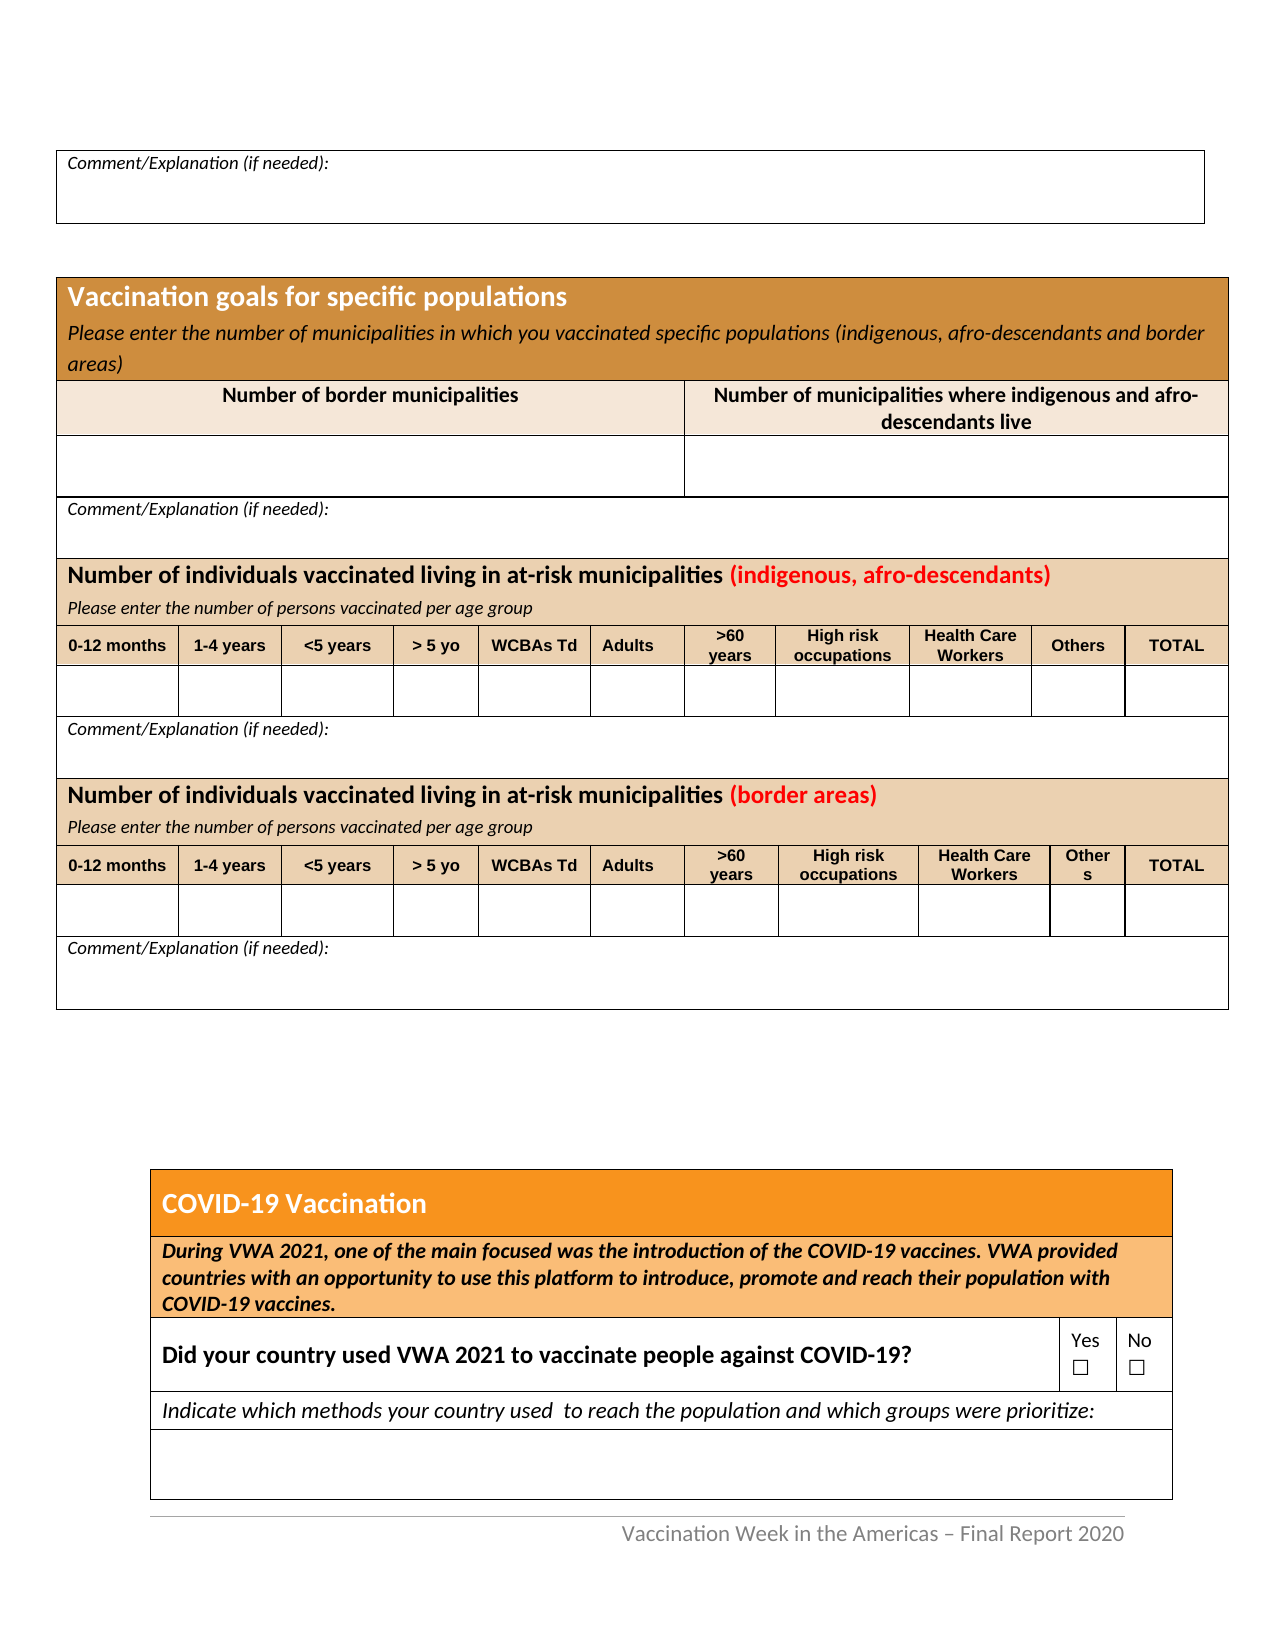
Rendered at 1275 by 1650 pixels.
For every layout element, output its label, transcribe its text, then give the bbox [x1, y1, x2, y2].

table_cell 1-4 years [179, 626, 281, 664]
table_cell Health Care Workers [910, 626, 1031, 664]
table_cell >60 years [685, 626, 775, 664]
table_cell WCBAs Td [479, 846, 590, 884]
table_cell Did your country used VWA 2021 to vaccinate people against COVID-19? [151, 1318, 1059, 1391]
table_header Vaccination goals for specific populations Please enter the number of municipalities in which you vaccinated specific populations (indigenous, afro-descendants and border areas) [57, 278, 1228, 380]
table_cell Health Care Workers [919, 846, 1049, 884]
table_cell <5 years [282, 846, 393, 884]
table_cell Adults [591, 846, 684, 884]
table_cell > 5 yo [394, 846, 478, 884]
table_cell [1032, 666, 1124, 716]
table_cell [685, 666, 775, 716]
table_cell Number of individuals vaccinated living in at-risk municipalities (indigenous, afro-descendants) Please enter the number of persons vaccinated per age group [57, 559, 1228, 625]
table_cell Adults [591, 626, 684, 664]
table_cell [779, 885, 918, 936]
table_cell [685, 436, 1228, 496]
table_cell [1126, 666, 1228, 716]
table_cell [591, 666, 684, 716]
table_cell [57, 885, 178, 936]
table_cell [479, 666, 590, 716]
table_cell [179, 885, 281, 936]
table_cell [685, 885, 778, 936]
table_cell [57, 666, 178, 716]
table_cell Comment/Explanation (if needed): [57, 717, 1228, 778]
table_cell TOTAL [1126, 626, 1228, 664]
table_cell [394, 666, 478, 716]
table_cell Comment/Explanation (if needed): [57, 151, 1204, 223]
table_cell [57, 436, 684, 496]
table_cell High risk occupations [779, 846, 918, 884]
table_cell [151, 1430, 1172, 1499]
table_cell [910, 666, 1031, 716]
table_cell Indicate which methods your country used to reach the population and which groups were prioritize: [151, 1392, 1172, 1429]
table_cell Number of border municipalities [57, 381, 684, 434]
table_cell <5 years [282, 626, 393, 664]
table_cell [591, 885, 684, 936]
table_cell > 5 yo [394, 626, 478, 664]
table_cell [479, 885, 590, 936]
table_cell Yes [1060, 1318, 1116, 1391]
table_cell [919, 885, 1049, 936]
table_cell TOTAL [1126, 846, 1228, 884]
table_cell [282, 885, 393, 936]
table_cell [394, 885, 478, 936]
table_cell [1051, 885, 1124, 936]
table_header COVID-19 Vaccination [151, 1170, 1172, 1236]
table_cell Number of individuals vaccinated living in at-risk municipalities (border areas) Please enter the number of persons vaccinated per age group [57, 779, 1228, 845]
table_cell [1126, 885, 1228, 936]
table_cell [179, 666, 281, 716]
table_cell High risk occupations [776, 626, 909, 664]
table_cell Others [1032, 626, 1124, 664]
table_cell Number of municipalities where indigenous and afro-descendants live [685, 381, 1228, 434]
table_cell During VWA 2021, one of the main focused was the introduction of the COVID-19 vaccines. VWA provided countries with an opportunity to use this platform to introduce, promote and reach their population with COVID-19 vaccines. [151, 1237, 1172, 1317]
table_cell 1-4 years [179, 846, 281, 884]
table_cell WCBAs Td [479, 626, 590, 664]
table_cell 0-12 months [57, 626, 178, 664]
table_cell Others [1051, 846, 1124, 884]
table_cell [282, 666, 393, 716]
table_cell Comment/Explanation (if needed): [57, 498, 1228, 558]
table_cell Comment/Explanation (if needed): [57, 937, 1228, 1008]
table_cell >60 years [685, 846, 778, 884]
table_cell No [1117, 1318, 1172, 1391]
table_cell 0-12 months [57, 846, 178, 884]
table_cell [776, 666, 909, 716]
